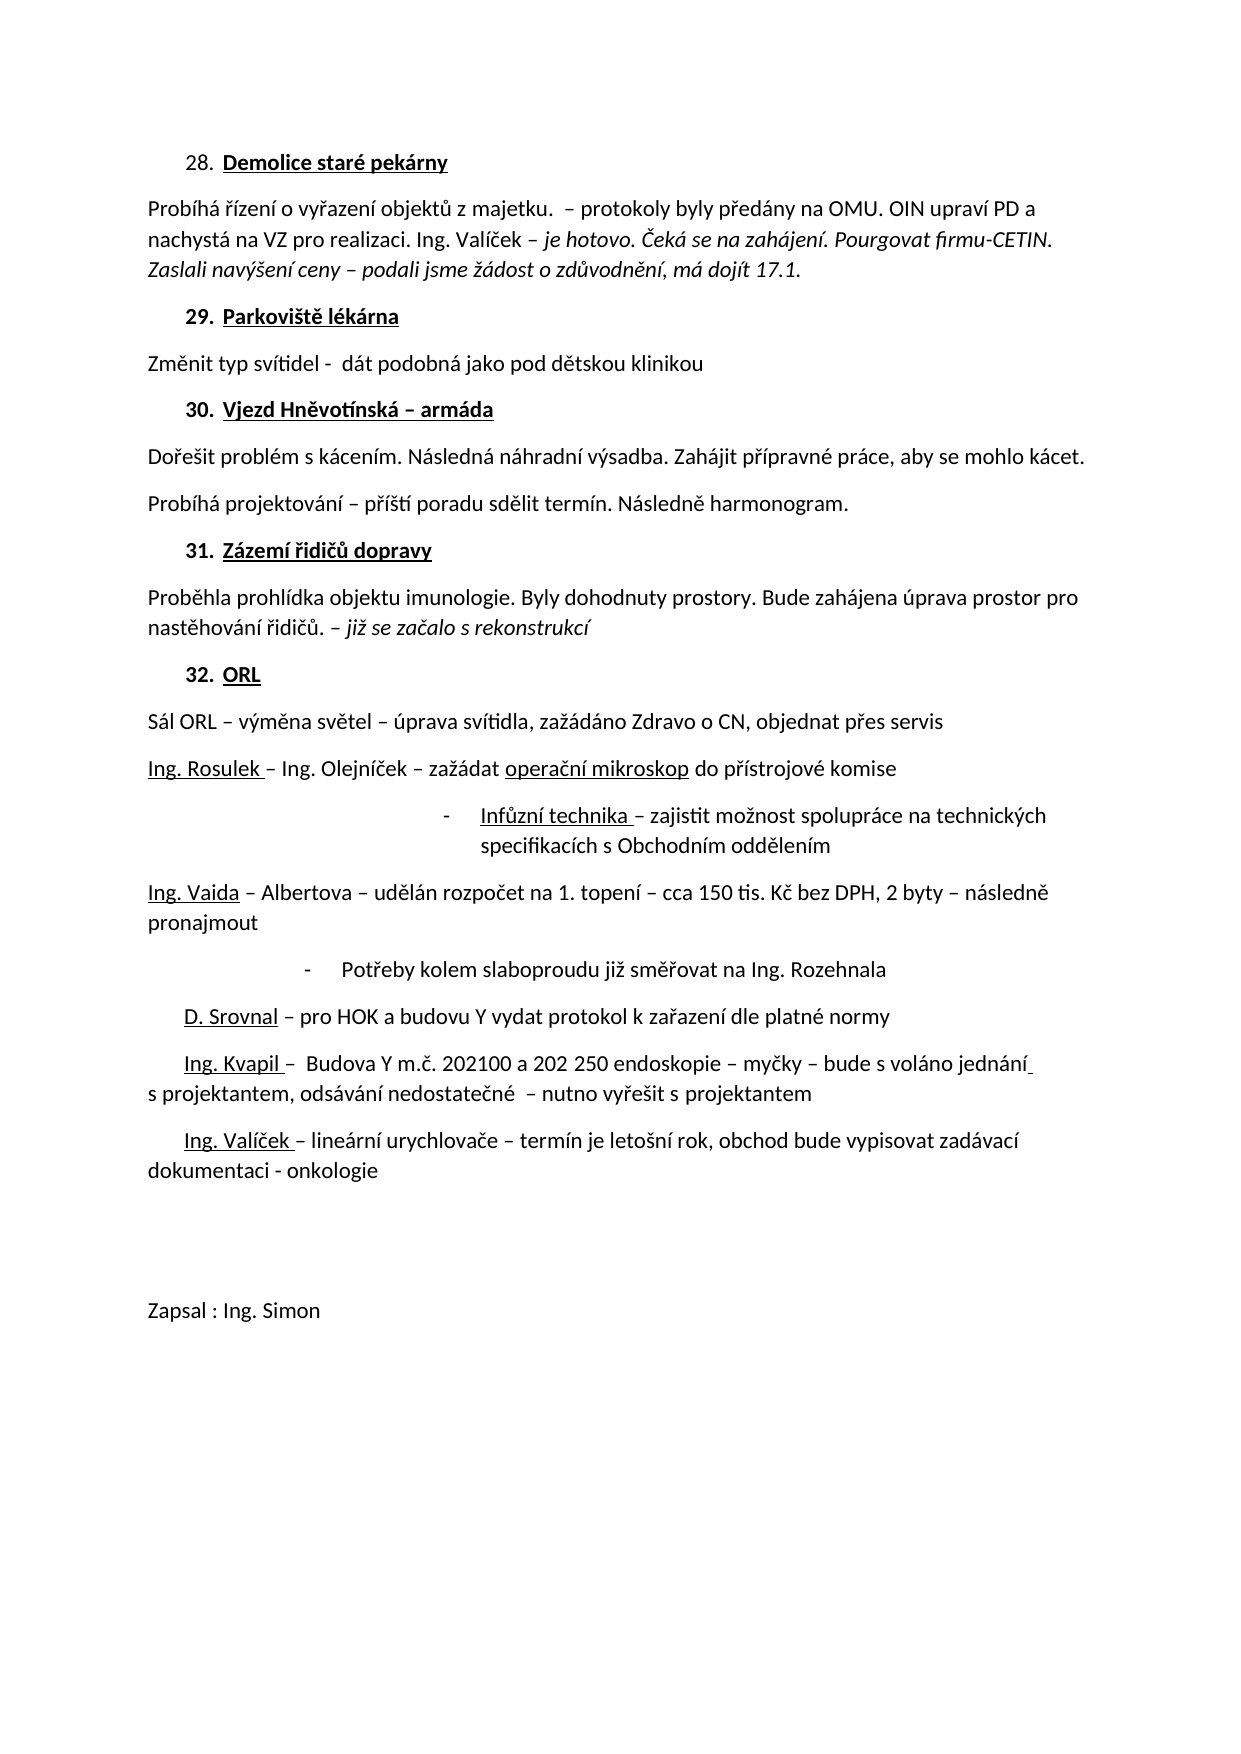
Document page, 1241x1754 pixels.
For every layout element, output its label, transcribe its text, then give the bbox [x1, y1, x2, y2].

list Potřeby kolem slaboproudu již směřovat na Ing. Rozehnala [304, 955, 1093, 983]
list Infůzní technika – zajistit možnost spolupráce na technických specifikacích s Obchodním oddělením [443, 801, 1093, 859]
list Vjezd Hněvotínská – armáda [185, 396, 1093, 423]
text Změnit typ svítidel - dát podobná jako pod dětskou klinikou [148, 349, 1093, 377]
list Demolice staré pekárny [185, 148, 1093, 176]
text Sál ORL – výměna světel – úprava svítidla, zažádáno Zdravo o CN, objednat přes servis [148, 707, 1093, 735]
text Ing. Kvapil – Budova Y m.č. 202100 a 202 250 endoskopie – myčky – bude s voláno jednání s projektantem, odsávání nedostatečné – nutno vyřešit s projektantem [148, 1049, 1093, 1107]
text Ing. Valíček – lineární urychlovače – termín je letošní rok, obchod bude vypisovat zadávací dokumentaci - onkologie [148, 1126, 1093, 1184]
list Parkoviště lékárna [185, 302, 1093, 330]
list Zázemí řidičů dopravy [185, 536, 1093, 564]
text Probíhá projektování – příští poradu sdělit termín. Následně harmonogram. [148, 489, 1093, 517]
text Proběhla prohlídka objektu imunologie. Byly dohodnuty prostory. Bude zahájena úprava prostor pro nastěhování řidičů. – již se začalo s rekonstrukcí [148, 583, 1093, 641]
list ORL [185, 660, 1093, 688]
text Ing. Rosulek – Ing. Olejníček – zažádat operační mikroskop do přístrojové komise [148, 754, 1093, 782]
text D. Srovnal – pro HOK a budovu Y vydat protokol k zařazení dle platné normy [148, 1002, 1093, 1030]
text Ing. Vaida – Albertova – udělán rozpočet na 1. topení – cca 150 tis. Kč bez DPH, 2 byty – následně pronajmout [148, 878, 1093, 936]
text Probíhá řízení o vyřazení objektů z majetku. – protokoly byly předány na OMU. OIN upraví PD a nachystá na VZ pro realizaci. Ing. Valíček – je hotovo. Čeká se na zahájení. Pourgovat firmu-CETIN. Zaslali navýšení ceny – podali jsme žádost o zdůvodnění, má dojít 17.1. [148, 194, 1093, 283]
text Dořešit problém s kácením. Následná náhradní výsadba. Zahájit přípravné práce, aby se mohlo kácet. [148, 442, 1093, 470]
text Zapsal : Ing. Simon [148, 1297, 1093, 1324]
